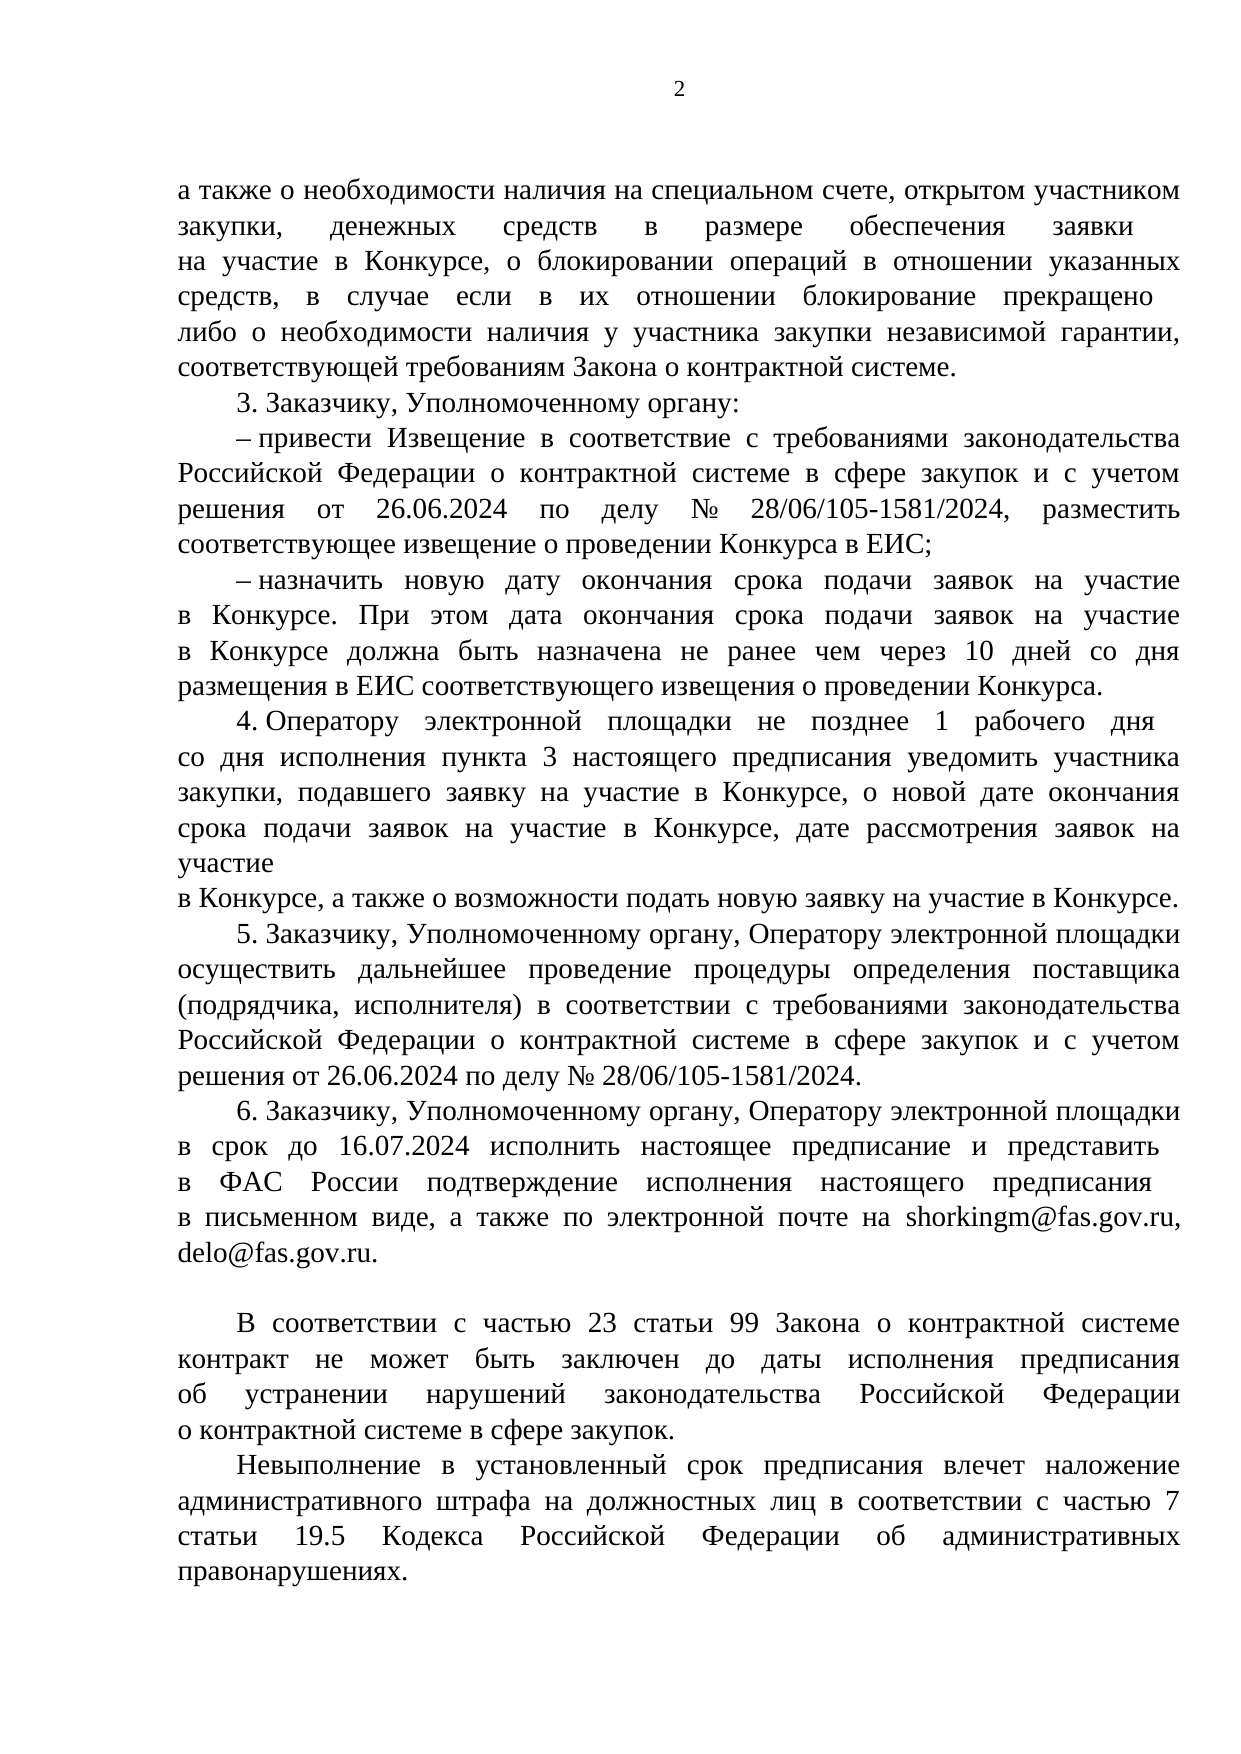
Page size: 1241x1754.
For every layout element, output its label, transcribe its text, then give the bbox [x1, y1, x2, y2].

list Оператору электронной площадки не позднее 1 рабочего дня со дня исполнения пункта 3 настоящего предписания уведомить участника закупки, подавшего заявку на участие в Конкурсе, о новой дате окончания срока подачи заявок на участие в Конкурсе, дате рассмотрения заявок на участие в Конкурсе, а также о возможности подать новую заявку на участие в Конкурсе. [177, 702, 1181, 915]
list назначить новую дату окончания срока подачи заявок на участие в Конкурсе. При этом дата окончания срока подачи заявок на участие в Конкурсе должна быть назначена не ранее чем через 10 дней со дня размещения в ЕИС соответствующего извещения о проведении Конкурса. [177, 561, 1181, 702]
list Заказчику, Уполномоченному органу, Оператору электронной площадки осуществить дальнейшее проведение процедуры определения поставщика (подрядчика, исполнителя) в соответствии с требованиями законодательства Российской Федерации о контрактной системе в сфере закупок и с учетом решения от 26.06.2024 по делу № 28/06/105-1581/2024. [177, 915, 1181, 1092]
text В соответствии с частью 23 статьи 99 Закона о контрактной системе контракт не может быть заключен до даты исполнения предписания об устранении нарушений законодательства Российской Федерации о контрактной системе в сфере закупок. [177, 1304, 1181, 1446]
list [177, 171, 1181, 384]
list привести Извещение в соответствие с требованиями законодательства Российской Федерации о контрактной системе в сфере закупок и с учетом решения от 26.06.2024 по делу № 28/06/105-1581/2024, разместить соответствующее извещение о проведении Конкурса в ЕИС; [177, 419, 1181, 561]
text Невыполнение в установленный срок предписания влечет наложение административного штрафа на должностных лиц в соответствии с частью 7 статьи 19.5 Кодекса Российской Федерации об административных правонарушениях. [177, 1446, 1181, 1588]
list Заказчику, Уполномоченному органу, Оператору электронной площадки в срок до 16.07.2024 исполнить настоящее предписание и представить в ФАС России подтверждение исполнения настоящего предписания в письменном виде, а также по электронной почте на shorkingm@fas.gov.ru, delo@fas.gov.ru. [177, 1092, 1181, 1269]
list Заказчику, Уполномоченному органу: [177, 384, 1181, 419]
